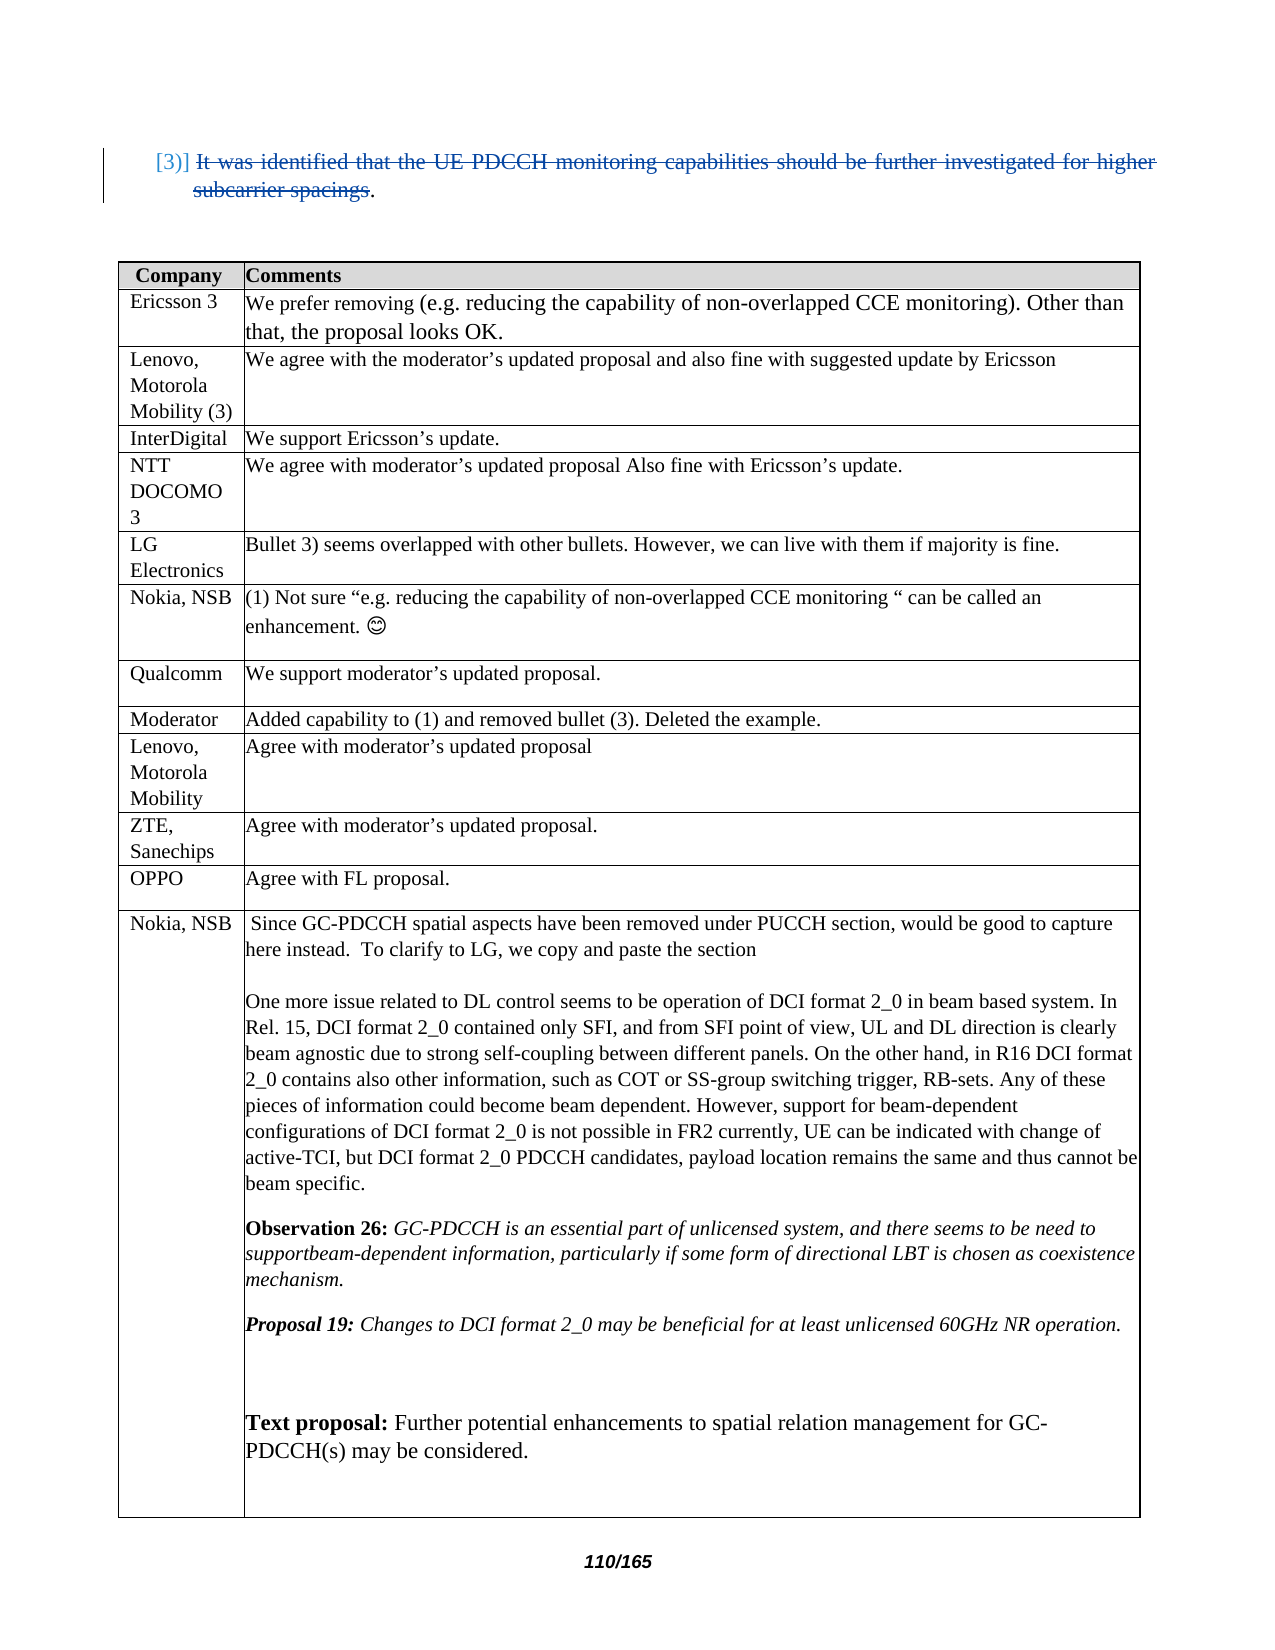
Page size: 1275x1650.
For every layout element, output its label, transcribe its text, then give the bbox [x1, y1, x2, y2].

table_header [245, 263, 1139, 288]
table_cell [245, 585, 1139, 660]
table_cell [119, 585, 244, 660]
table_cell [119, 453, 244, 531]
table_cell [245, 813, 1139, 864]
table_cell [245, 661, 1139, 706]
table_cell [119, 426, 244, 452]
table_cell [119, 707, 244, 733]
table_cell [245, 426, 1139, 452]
list . [156, 148, 1157, 202]
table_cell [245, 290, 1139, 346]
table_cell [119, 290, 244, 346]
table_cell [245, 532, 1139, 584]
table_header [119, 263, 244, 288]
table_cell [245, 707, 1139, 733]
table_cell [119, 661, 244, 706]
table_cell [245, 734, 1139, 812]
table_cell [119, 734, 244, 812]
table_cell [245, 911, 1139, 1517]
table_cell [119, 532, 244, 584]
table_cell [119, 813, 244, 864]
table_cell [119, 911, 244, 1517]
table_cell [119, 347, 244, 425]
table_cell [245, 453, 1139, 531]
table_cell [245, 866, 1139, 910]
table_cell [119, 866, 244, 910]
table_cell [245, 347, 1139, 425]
